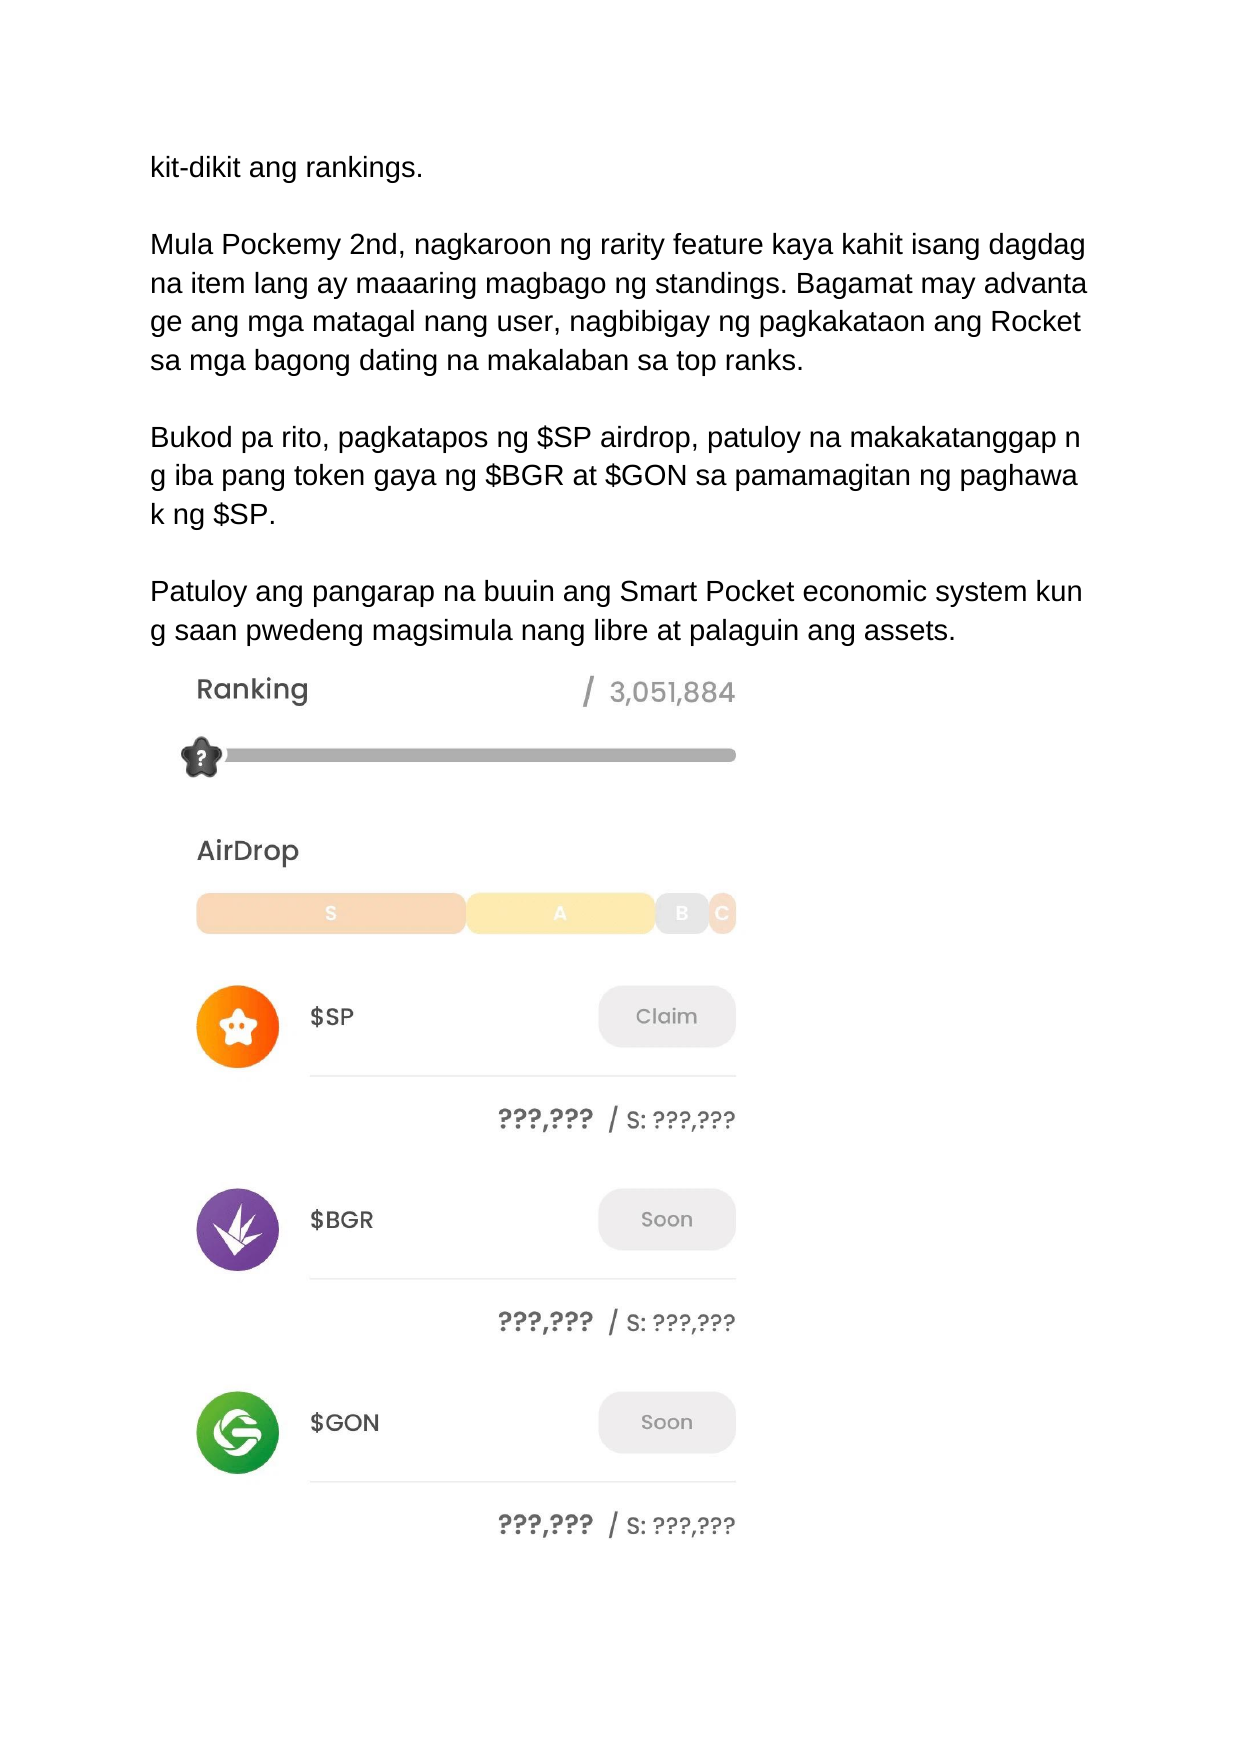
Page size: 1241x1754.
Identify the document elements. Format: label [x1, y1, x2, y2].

text [150, 150, 1090, 646]
picture [168, 651, 769, 1586]
